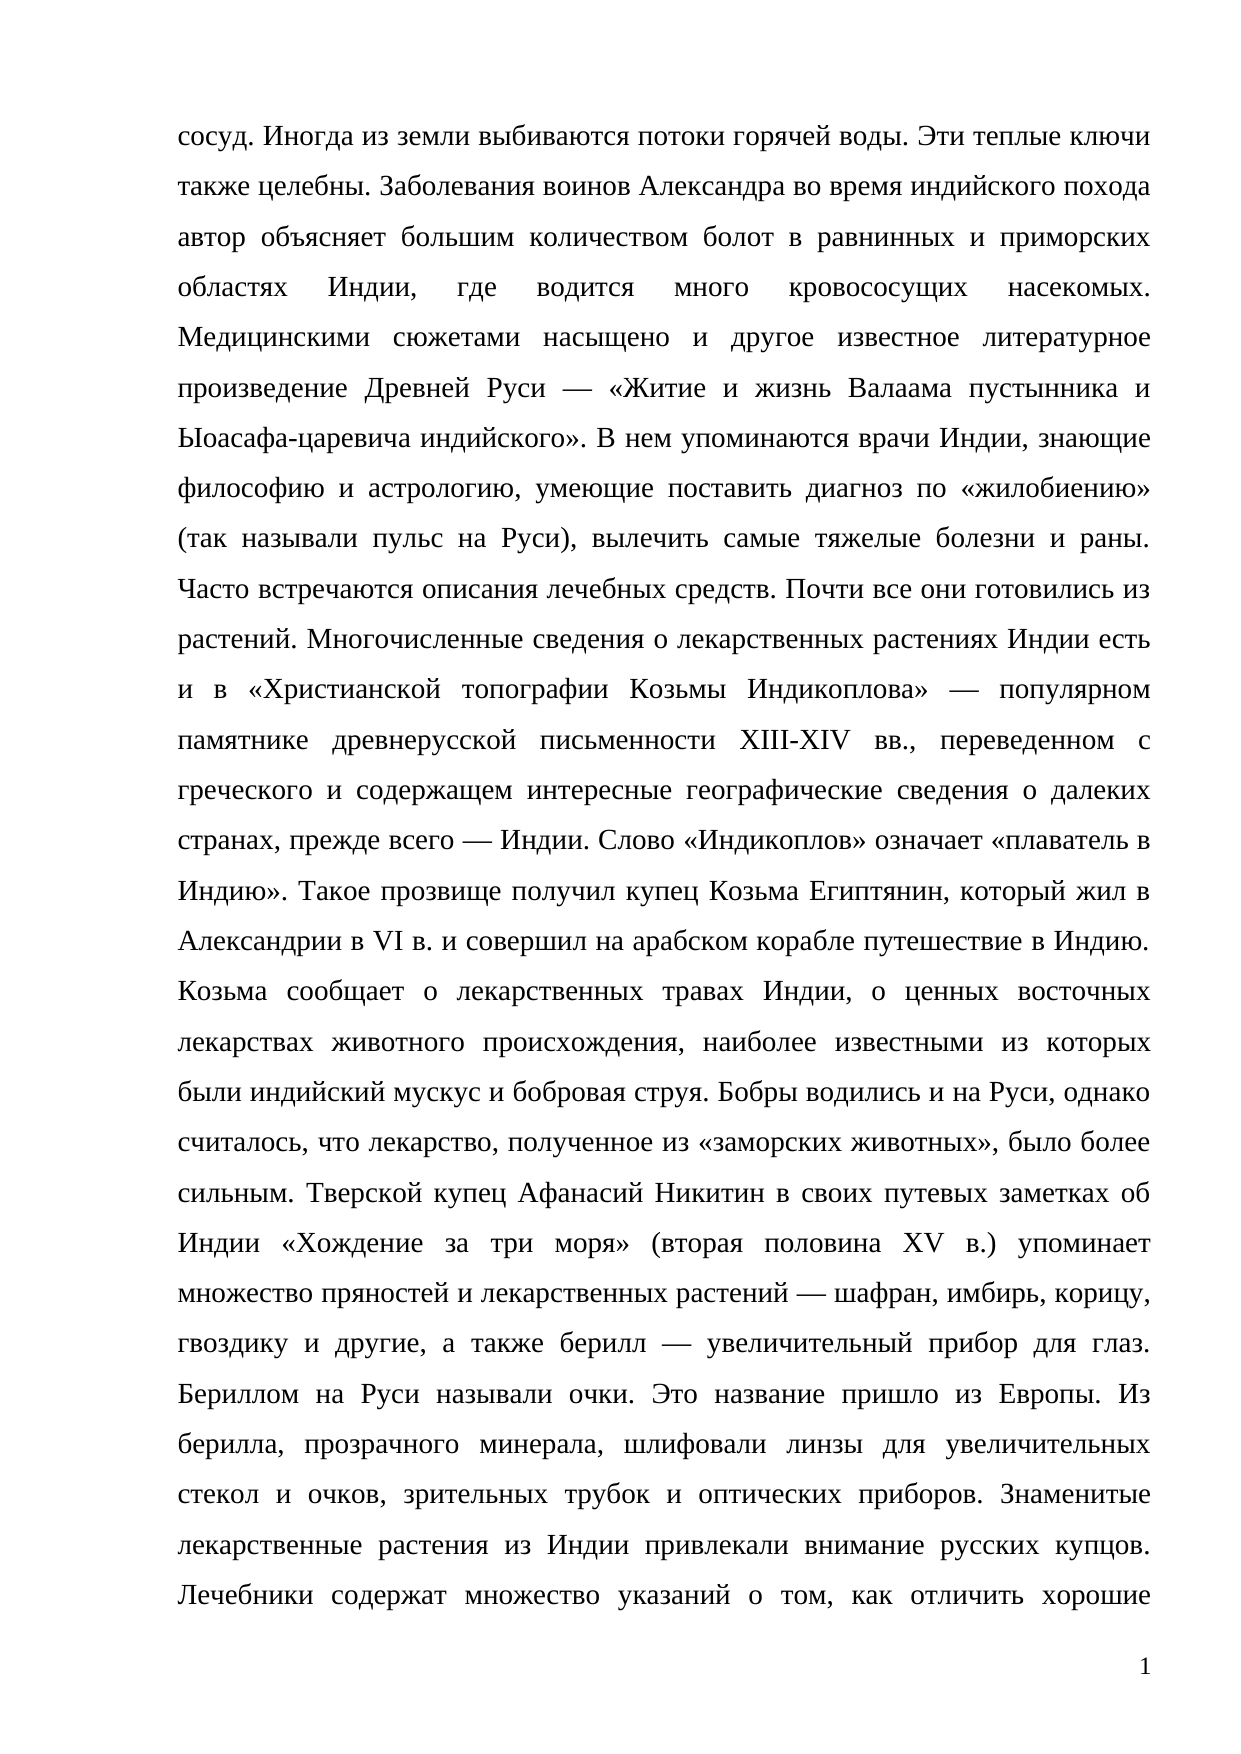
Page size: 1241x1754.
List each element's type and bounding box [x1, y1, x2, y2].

text [177, 118, 1152, 1611]
